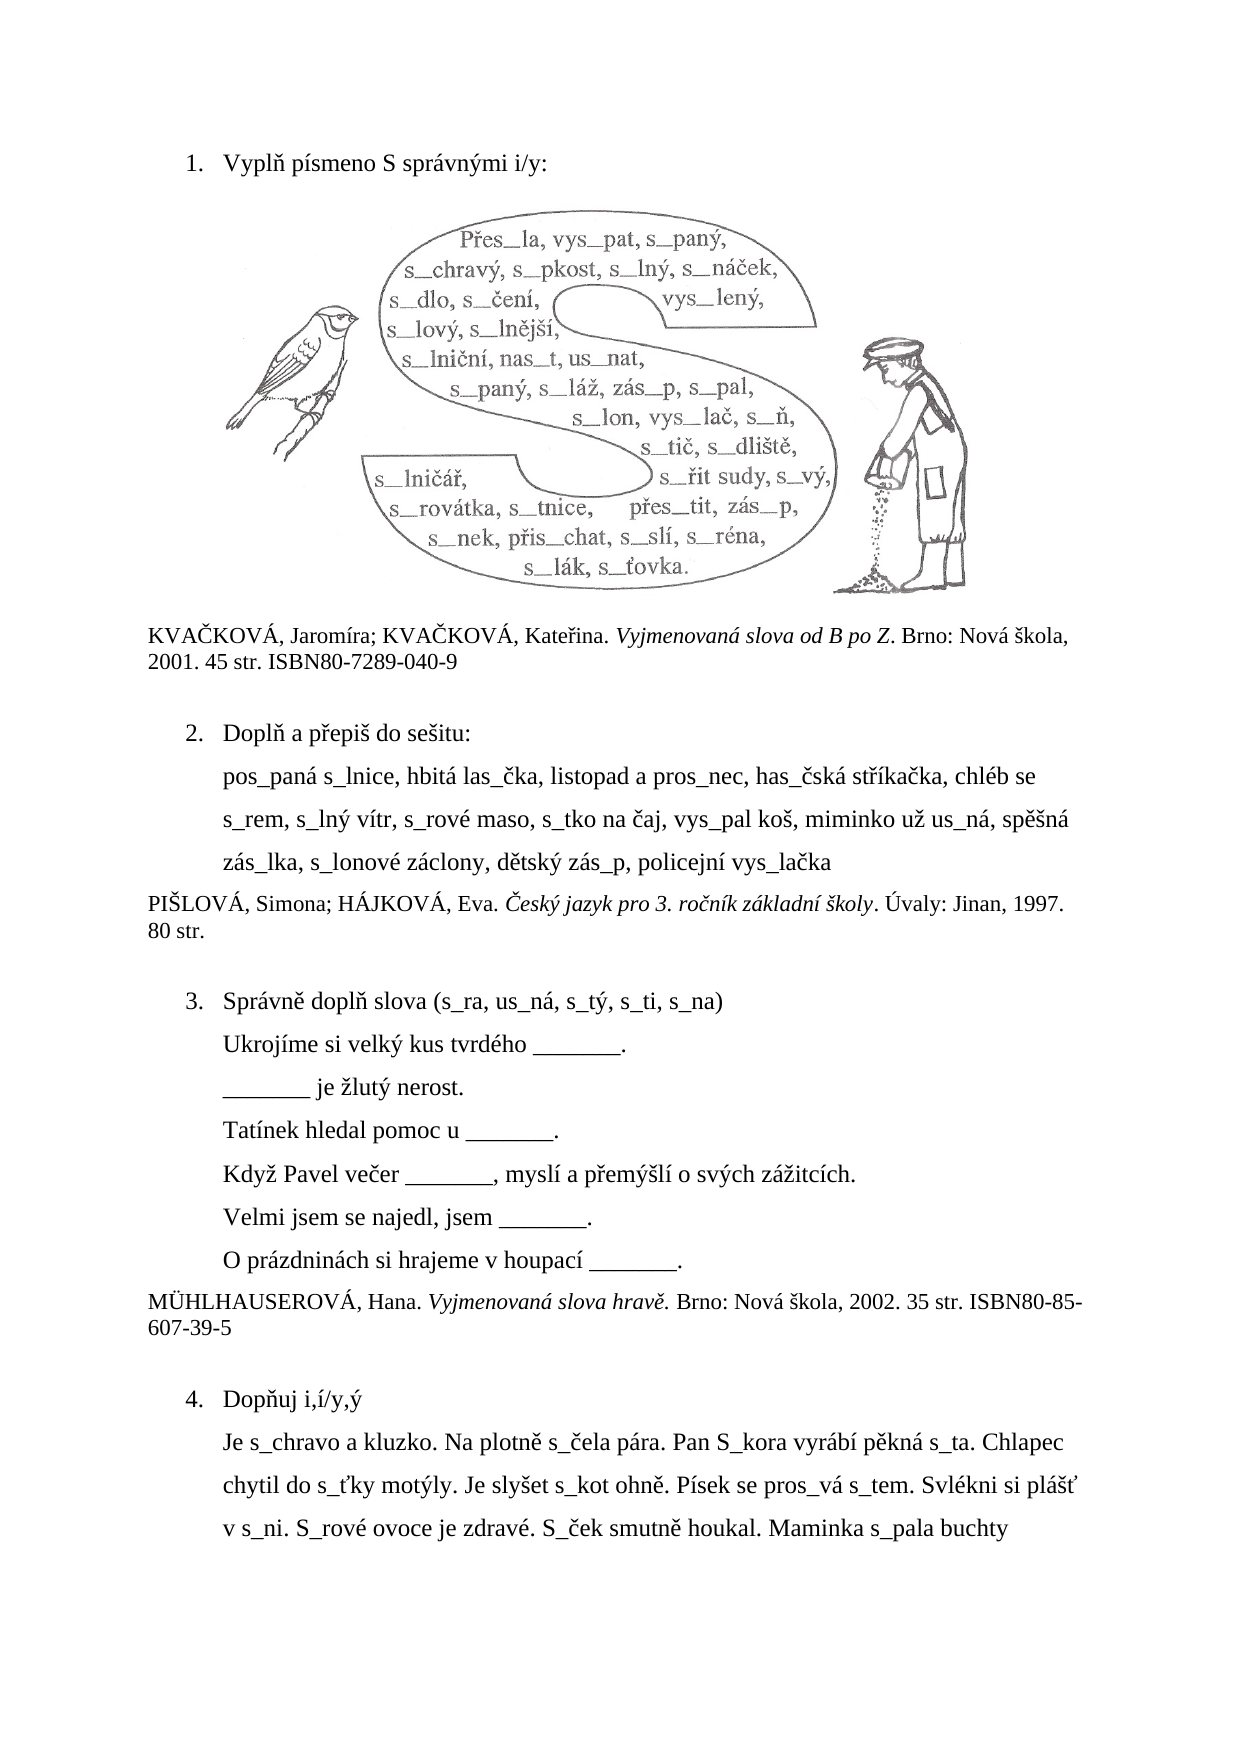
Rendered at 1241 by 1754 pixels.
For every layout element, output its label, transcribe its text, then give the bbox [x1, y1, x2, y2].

text _______ je žlutý nerost. [223, 1072, 1093, 1101]
list Vyplň písmeno S správnými i/y: [185, 148, 1093, 176]
list Správně doplň slova (s_ra, us_ná, s_tý, s_ti, s_na) [185, 986, 1093, 1015]
text pos_paná s_lnice, hbitá las_čka, listopad a pros_nec, has_čská stříkačka, chléb se s_rem, s_lný vítr, s_rové maso, s_tko na čaj, vys_pal koš, miminko už us_ná, spěšná zás_lka, s_lonové záclony, dětský zás_p, policejní vys_lačka [223, 761, 1093, 876]
text MÜHLHAUSEROVÁ, Hana. Vyjmenovaná slova hravě. Brno: Nová škola, 2002. 35 str. ISBN80-85-607-39-5 [148, 1288, 1093, 1341]
text PIŠLOVÁ, Simona; HÁJKOVÁ, Eva. Český jazyk pro 3. ročník základní školy. Úvaly: Jinan, 1997. 80 str. [148, 890, 1093, 943]
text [223, 1427, 1093, 1542]
list Dopňuj i,í/y,ý [185, 1384, 1093, 1413]
text Ukrojíme si velký kus tvrdého _______. [223, 1029, 1093, 1058]
text Velmi jsem se najedl, jsem _______. [223, 1202, 1093, 1231]
text KVAČKOVÁ, Jaromíra; KVAČKOVÁ, Kateřina. Vyjmenovaná slova od B po Z. Brno: Nová škola, 2001. 45 str. ISBN80-7289-040-9 [148, 622, 1093, 675]
picture [221, 201, 985, 604]
text O prázdninách si hrajeme v houpací _______. [223, 1245, 1093, 1274]
list Doplň a přepiš do sešitu: [185, 718, 1093, 747]
text Tatínek hledal pomoc u _______. [223, 1116, 1093, 1144]
text Když Pavel večer _______, myslí a přemýšlí o svých zážitcích. [223, 1159, 1093, 1187]
